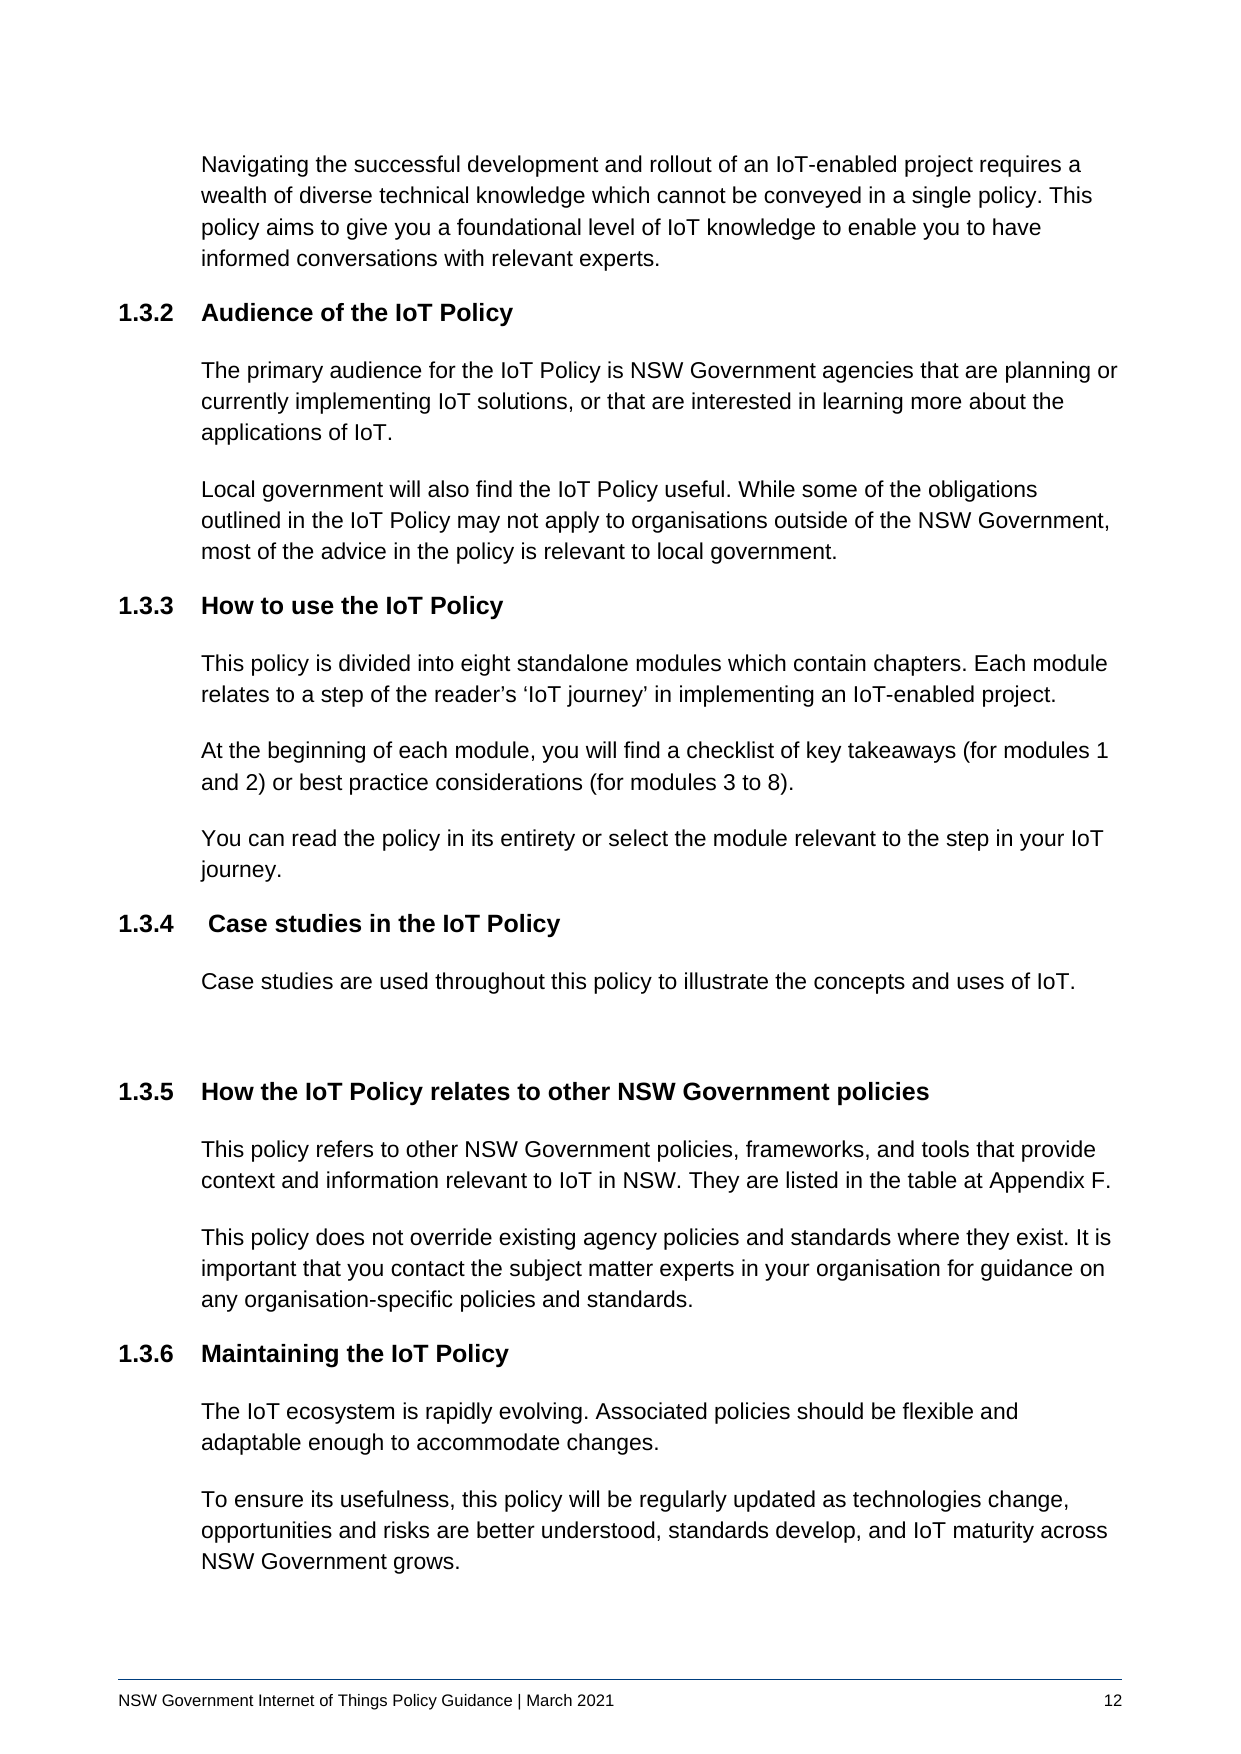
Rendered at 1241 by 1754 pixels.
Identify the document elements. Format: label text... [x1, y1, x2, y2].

text The primary audience for the IoT Policy is NSW Government agencies that are planning or currently implementing IoT solutions, or that are interested in learning more about the applications of IoT. [201, 353, 1122, 447]
text To ensure its usefulness, this policy will be regularly updated as technologies change, opportunities and risks are better understood, standards develop, and IoT maturity across NSW Government grows. [201, 1482, 1122, 1576]
subtitle Case studies in the IoT Policy [118, 909, 1122, 938]
subtitle How to use the IoT Policy [118, 591, 1122, 619]
text Local government will also find the IoT Policy useful. While some of the obligations outlined in the IoT Policy may not apply to organisations outside of the NSW Government, most of the advice in the policy is relevant to local government. [201, 472, 1122, 566]
subtitle Audience of the IoT Policy [118, 298, 1122, 326]
text Navigating the successful development and rollout of an IoT-enabled project requires a wealth of diverse technical knowledge which cannot be conveyed in a single policy. This policy aims to give you a foundational level of IoT knowledge to enable you to have informed conversations with relevant experts. [201, 148, 1122, 273]
text This policy does not override existing agency policies and standards where they exist. It is important that you contact the subject matter experts in your organisation for guidance on any organisation-specific policies and standards. [201, 1220, 1122, 1314]
text This policy is divided into eight standalone modules which contain chapters. Each module relates to a step of the reader’s ‘IoT journey’ in implementing an IoT-enabled project. [201, 646, 1122, 709]
subtitle How the IoT Policy relates to other NSW Government policies [118, 1077, 1122, 1106]
text Case studies are used throughout this policy to illustrate the concepts and uses of IoT. [201, 964, 1122, 996]
text This policy refers to other NSW Government policies, frameworks, and tools that provide context and information relevant to IoT in NSW. They are listed in the table at Appendix F. [201, 1133, 1122, 1195]
text The IoT ecosystem is rapidly evolving. Associated policies should be flexible and adaptable enough to accommodate changes. [201, 1394, 1122, 1457]
text You can read the policy in its entirety or select the module relevant to the step in your IoT journey. [201, 821, 1122, 884]
text At the beginning of each module, you will find a checklist of key takeaways (for modules 1 and 2) or best practice considerations (for modules 3 to 8). [201, 734, 1122, 796]
subtitle Maintaining the IoT Policy [118, 1339, 1122, 1368]
